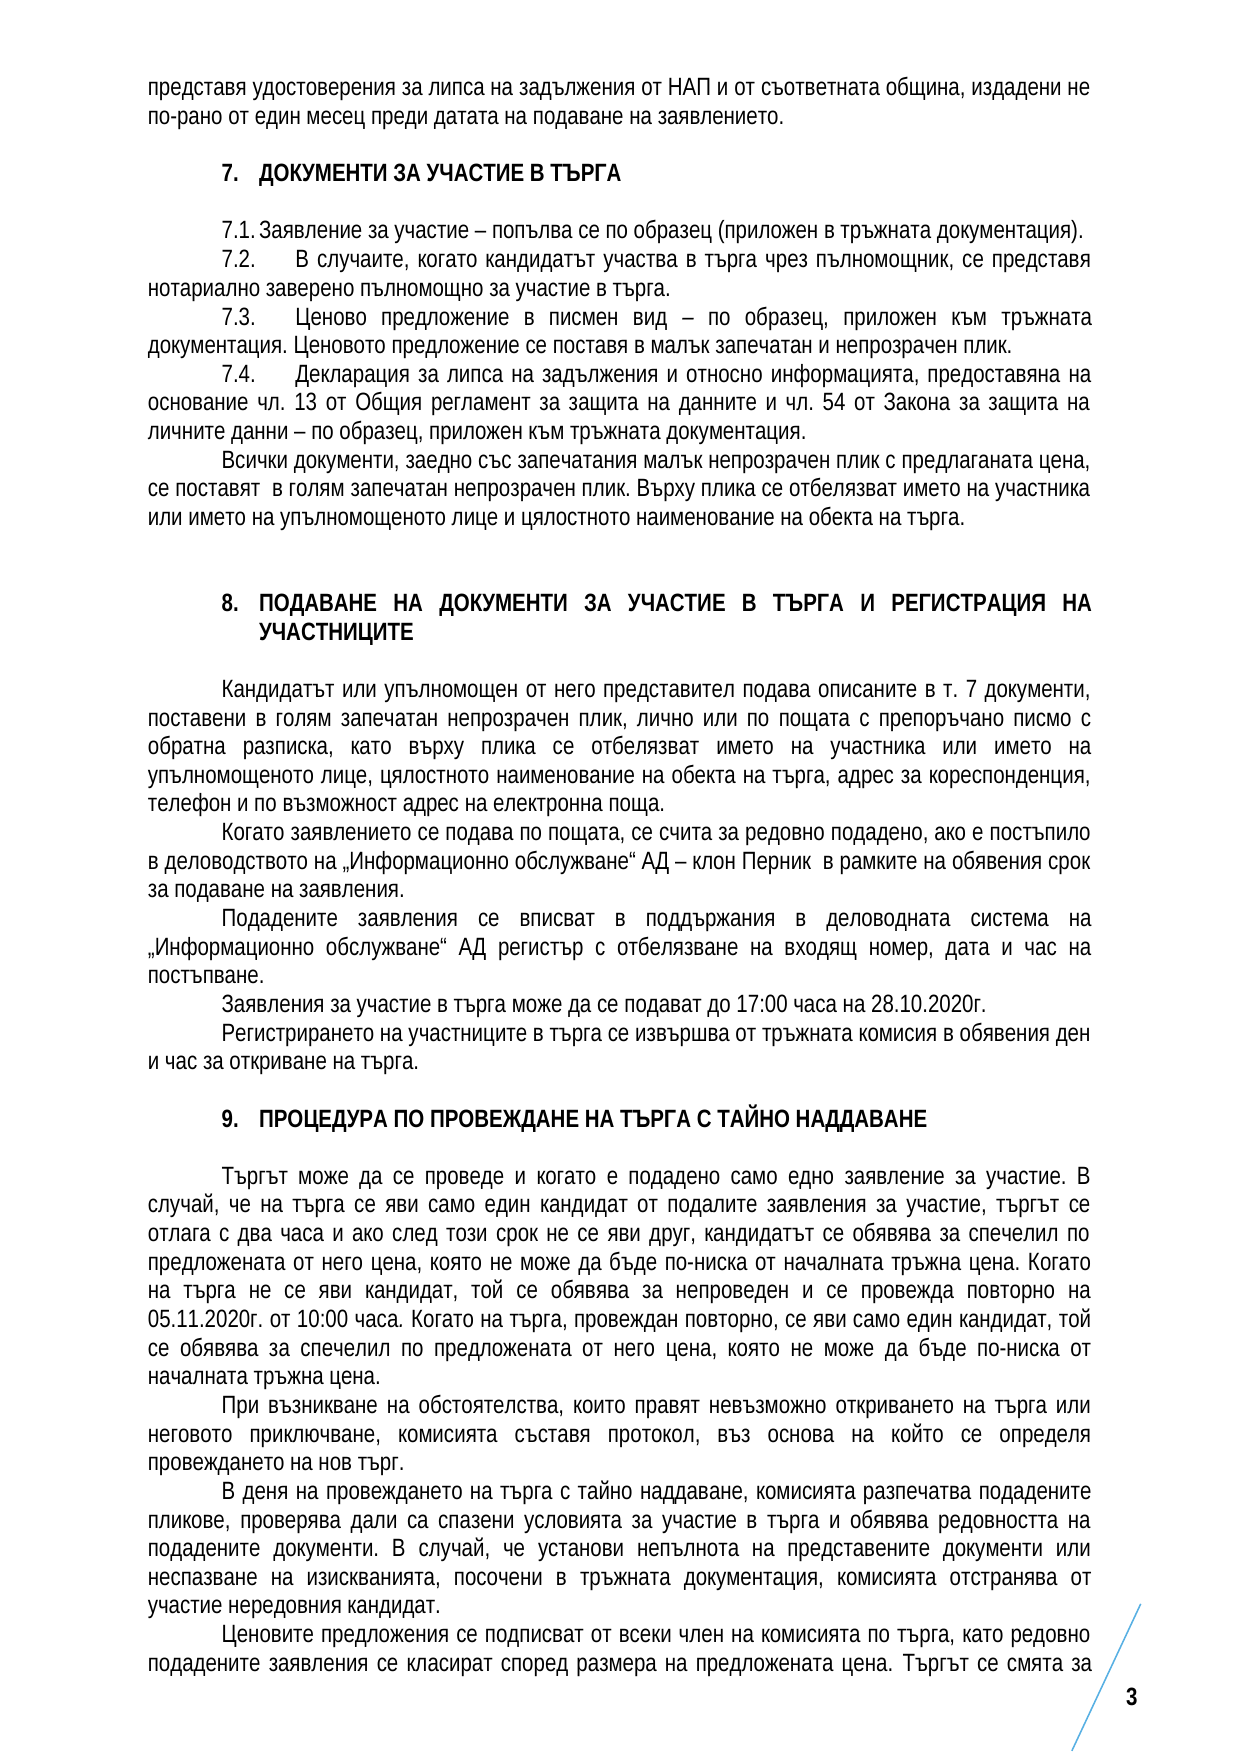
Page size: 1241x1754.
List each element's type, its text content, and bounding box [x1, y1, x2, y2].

list В случаите, когато кандидатът участва в търга чрез пълномощник, се представя нотариално заверено пълномощно за участие в търга. [148, 244, 1092, 301]
list Всички документи, заедно със запечатания малък непрозрачен плик с предлаганата цена, се поставят в голям запечатан непрозрачен плик. Върху плика се отбелязват името на участника или името на упълномощеното лице и цялостното наименование на обекта на търга. [148, 445, 1092, 531]
list ДОКУМЕНТИ ЗА УЧАСТИЕ В ТЪРГА [221, 158, 1092, 187]
list Ценово предложение в писмен вид – по образец, приложен към тръжната документация. Ценовото предложение се поставя в малък запечатан и непрозрачен плик. [148, 301, 1092, 359]
list Декларация за липса на задължения и относно информацията, предоставяна на основание чл. 13 от Общия регламент за защита на данните и чл. 54 от Закона за защита на личните данни – по образец, приложен към тръжната документация. [148, 359, 1092, 445]
list Заявление за участие – попълва се по образец (приложен в тръжната документация). [221, 216, 1092, 244]
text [148, 72, 1092, 129]
text Когато заявлението се подава по пощата, се счита за редовно подадено, ако е постъпило в деловодството на „Информационно обслужване“ АД – клон Перник в рамките на обявения срок за подаване на заявления. [148, 817, 1092, 903]
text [148, 1619, 1092, 1677]
list ПРОЦЕДУРА ПО ПРОВЕЖДАНЕ НА ТЪРГА С ТАЙНО НАДДАВАНЕ [221, 1103, 1092, 1132]
text Търгът може да се проведе и когато е подадено само едно заявление за участие. В случай, че на търга се яви само един кандидат от подалите заявления за участие, търгът се отлага с два часа и ако след този срок не се яви друг, кандидатът се обявява за спечелил по предложената от него цена, която не може да бъде по-ниска от началната тръжна цена. Когато на търга не се яви кандидат, той се обявява за непроведен и се провежда повторно на 05.11.2020г. от 10:00 часа. Когато на търга, провеждан повторно, се яви само един кандидат, той се обявява за спечелил по предложената от него цена, която не може да бъде по-ниска от началната тръжна цена. [148, 1161, 1092, 1390]
text Кандидатът или упълномощен от него представител подава описаните в т. 7 документи, поставени в голям запечатан непрозрачен плик, лично или по пощата с препоръчано писмо с обратна разписка, като върху плика се отбелязват името на участника или името на упълномощеното лице, цялостното наименование на обекта на търга, адрес за кореспонденция, телефон и по възможност адрес на електронна поща. [148, 674, 1092, 817]
text Заявления за участие в търга може да се подават до 17:00 часа на 28.10.2020г. [148, 989, 1092, 1018]
text Подадените заявления се вписват в поддържания в деловодната система на „Информационно обслужване“ АД регистър с отбелязване на входящ номер, дата и час на постъпване. [148, 903, 1092, 989]
text В деня на провеждането на търга с тайно наддаване, комисията разпечатва подадените пликове, проверява дали са спазени условията за участие в търга и обявява редовността на подадените документи. В случай, че установи непълнота на представените документи или неспазване на изискванията, посочени в тръжната документация, комисията отстранява от участие нередовния кандидат. [148, 1476, 1092, 1619]
text Регистрирането на участниците в търга се извършва от тръжната комисия в обявения ден и час за откриване на търга. [148, 1018, 1092, 1075]
list ПОДАВАНЕ НА ДОКУМЕНТИ ЗА УЧАСТИЕ В ТЪРГА И РЕГИСТРАЦИЯ НА УЧАСТНИЦИТЕ [221, 588, 1092, 645]
text При възникване на обстоятелства, които правят невъзможно откриването на търга или неговото приключване, комисията съставя протокол, въз основа на който се определя провеждането на нов търг. [148, 1390, 1092, 1476]
